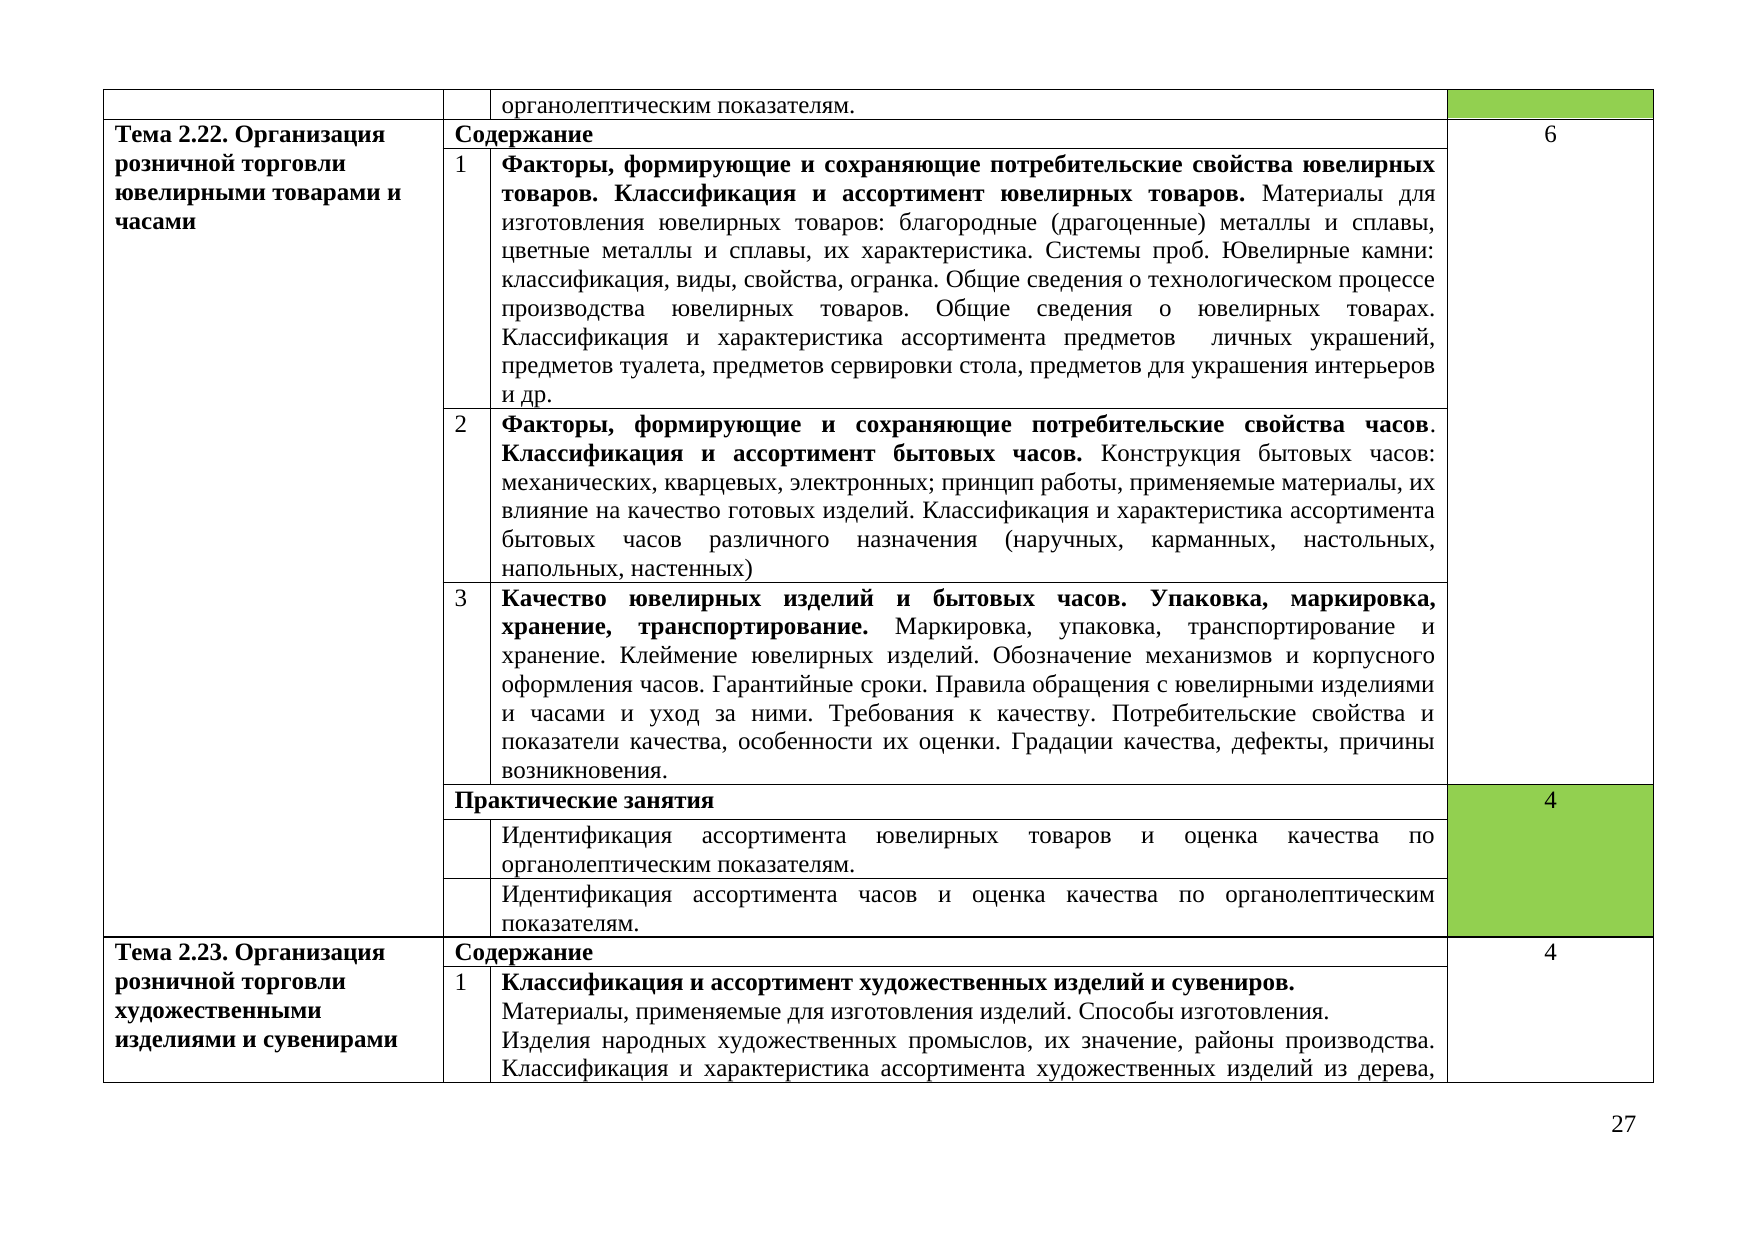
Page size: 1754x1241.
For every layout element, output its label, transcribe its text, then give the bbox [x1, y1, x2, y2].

table_cell 3 [444, 583, 490, 784]
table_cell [491, 967, 1447, 1082]
table_cell [444, 879, 490, 936]
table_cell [491, 90, 1447, 118]
table_cell Факторы, формирующие и сохраняющие потребительские свойства часов. Классификация и ассортимент бытовых часов. Конструкция бытовых часов: механических, кварцевых, электронных; принцип работы, применяемые материалы, их влияние на качество готовых изделий. Классификация и характеристика ассортимента бытовых часов различного назначения (наручных, карманных, настольных, напольных, настенных) [491, 409, 1447, 582]
table_cell 2 [444, 409, 490, 582]
table_cell Содержание [444, 938, 1447, 966]
table_cell Идентификация ассортимента ювелирных товаров и оценка качества по органолептическим показателям. [491, 820, 1447, 878]
table_cell 1 [444, 967, 490, 1082]
table_cell Тема 2.22. Организация розничной торговли ювелирными товарами и часами [104, 120, 443, 936]
table_cell 6 [1448, 120, 1653, 784]
table_cell Факторы, формирующие и сохраняющие потребительские свойства ювелирных товаров. Классификация и ассортимент ювелирных товаров. Материалы для изготовления ювелирных товаров: благородные (драгоценные) металлы и сплавы, цветные металлы и сплавы, их характеристика. Системы проб. Ювелирные камни: классификация, виды, свойства, огранка. Общие сведения о технологическом процессе производства ювелирных товаров. Общие сведения о ювелирных товарах. Классификация и характеристика ассортимента предметов личных украшений, предметов туалета, предметов сервировки стола, предметов для украшения интерьеров и др. [491, 149, 1447, 408]
table_cell 4 [1448, 785, 1653, 936]
table_cell 1 [444, 149, 490, 408]
table_cell Практические занятия [444, 785, 1447, 819]
table_cell Тема 2.23. Организация розничной торговли художественными изделиями и сувенирами [104, 938, 443, 1082]
table_cell 4 [1448, 938, 1653, 1082]
table_cell [444, 820, 490, 878]
table_cell Качество ювелирных изделий и бытовых часов. Упаковка, маркировка, хранение, транспортирование. Маркировка, упаковка, транспортирование и хранение. Клеймение ювелирных изделий. Обозначение механизмов и корпусного оформления часов. Гарантийные сроки. Правила обращения с ювелирными изделиями и часами и уход за ними. Требования к качеству. Потребительские свойства и показатели качества, особенности их оценки. Градации качества, дефекты, причины возникновения. [491, 583, 1447, 784]
table_cell Содержание [444, 120, 1447, 148]
table_cell 5 [444, 90, 490, 118]
table_cell Идентификация ассортимента часов и оценка качества по органолептическим показателям. [491, 879, 1447, 936]
